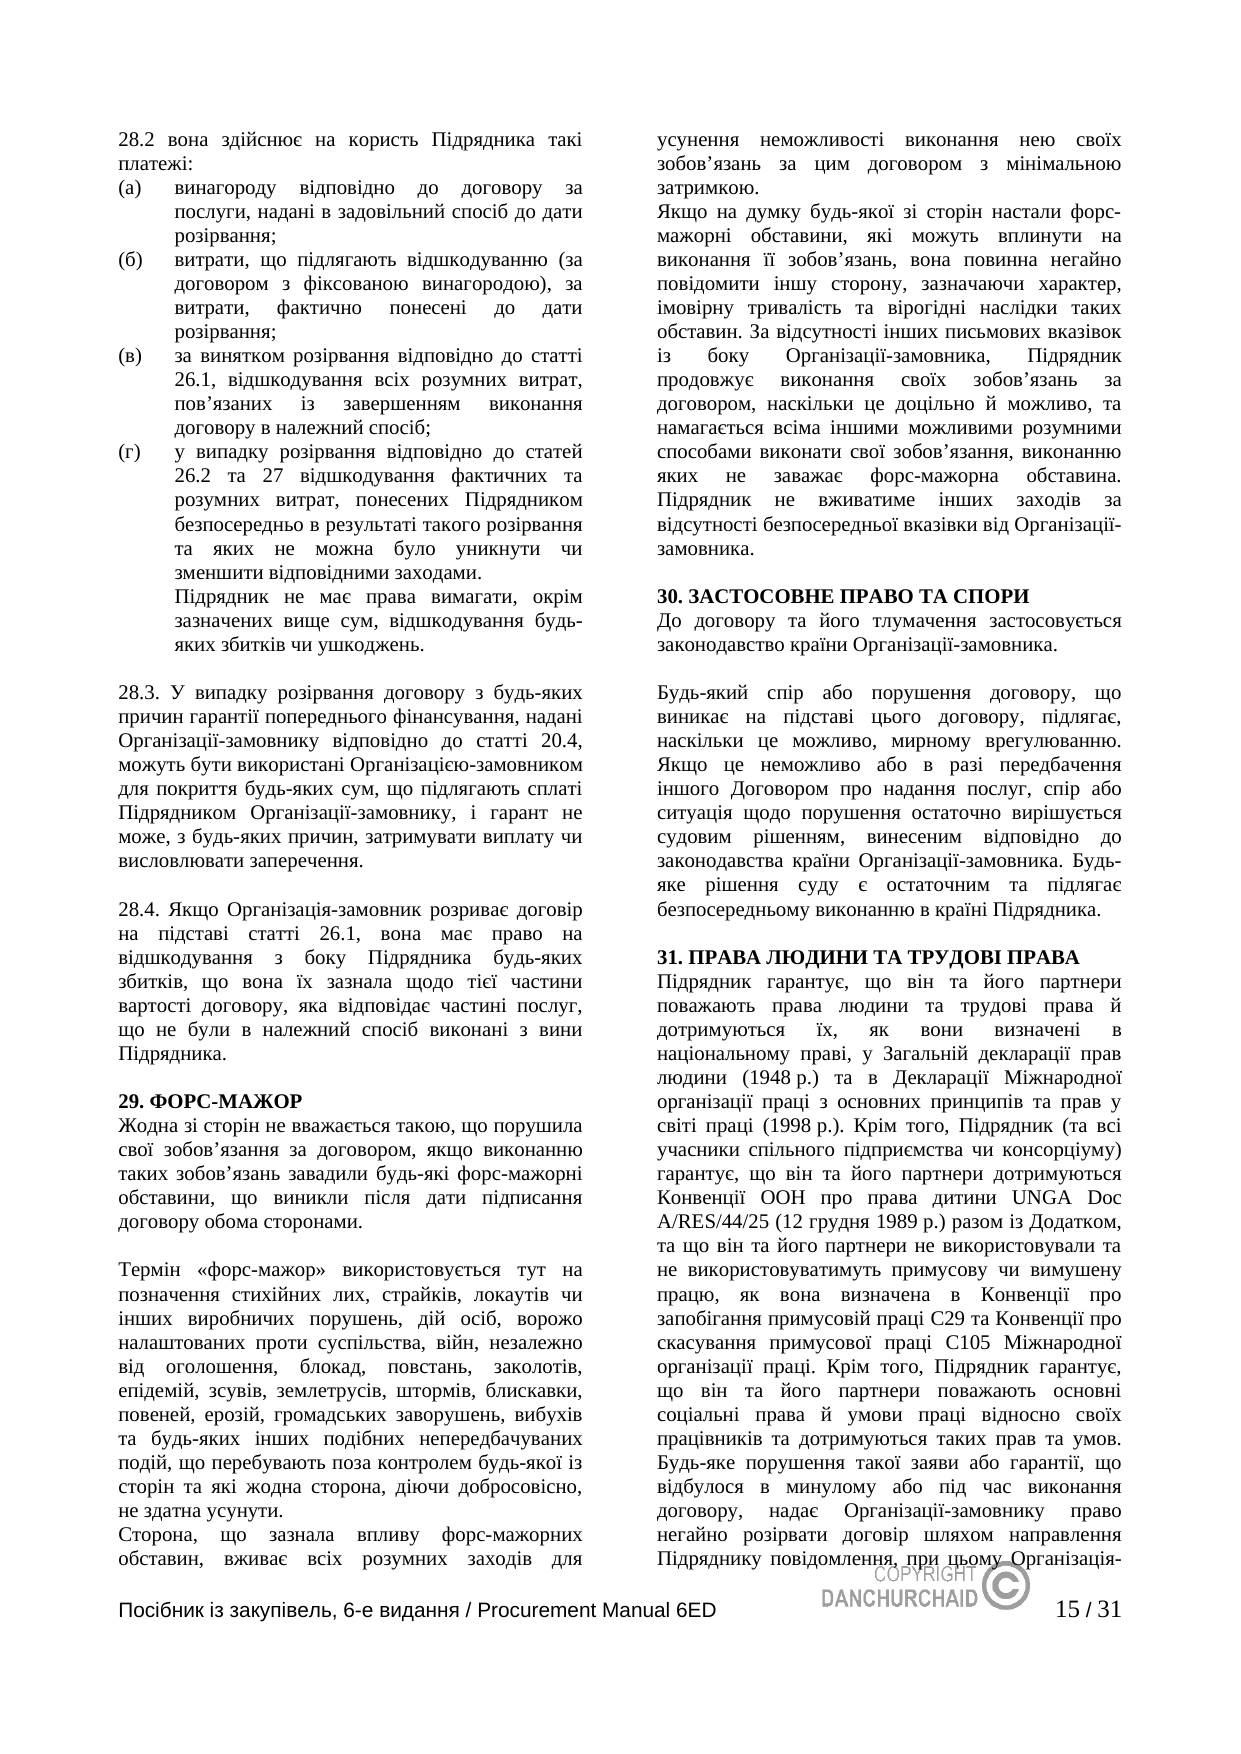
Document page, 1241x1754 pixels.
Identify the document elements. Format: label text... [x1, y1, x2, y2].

text (г) у випадку розірвання відповідно до статей 26.2 та 27 відшкодування фактичних та розумних витрат, понесених Підрядником безпосередньо в результаті такого розірвання та яких не можна було уникнути чи зменшити відповідними заходами. [118, 439, 583, 584]
text (а) винагороду відповідно до договору за послуги, надані в задовільний спосіб до дати розірвання; [118, 174, 583, 247]
picture [820, 1570, 1034, 1614]
text 28.4. Якщо Організація-замовник розриває договір на підставі статті 26.1, вона має право на відшкодування з боку Підрядника будь-яких збитків, що вона їх зазнала щодо тієї частини вартості договору, яка відповідає частині послуг, що не були в належний спосіб виконані з вини Підрядника. [118, 896, 583, 1065]
text 31. ПРАВА ЛЮДИНИ ТА ТРУДОВІ ПРАВА [657, 944, 1122, 969]
text Термін «форс-мажор» використовується тут на позначення стихійних лих, страйків, локаутів чи інших виробничих порушень, дій осіб, ворожо налаштованих проти суспільства, війн, незалежно від оголошення, блокад, повстань, заколотів, епідемій, зсувів, землетрусів, штормів, блискавки, повеней, ерозій, громадських заворушень, вибухів та будь-яких інших подібних непередбачуваних подій, що перебувають поза контролем будь-якої із сторін та які жодна сторона, діючи добросовісно, не здатна усунути. [118, 1257, 583, 1522]
text (в) за винятком розірвання відповідно до статті 26.1, відшкодування всіх розумних витрат, пов’язаних із завершенням виконання договору в належний спосіб; [118, 343, 583, 439]
text Підрядник не має права вимагати, окрім зазначених вище сум, відшкодування будь-яких збитків чи ушкоджень. [174, 584, 583, 656]
text (б) витрати, що підлягають відшкодуванню (за договором з фіксованою винагородою), за витрати, фактично понесені до дати розірвання; [118, 247, 583, 343]
text Жодна зі сторін не вважається такою, що порушила свої зобов’язання за договором, якщо виконанню таких зобов’язань завадили будь-які форс-мажорні обставини, що виникли після дати підписання договору обома сторонами. [118, 1113, 583, 1233]
text Будь-який спір або порушення договору, що виникає на підставі цього договору, підлягає, наскільки це можливо, мирному врегулюванню. Якщо це неможливо або в разі передбачення іншого Договором про надання послуг, спір або ситуація щодо порушення остаточно вирішується судовим рішенням, винесеним відповідно до законодавства країни Організації-замовника. Будь-яке рішення суду є остаточним та підлягає безпосередньому виконанню в країні Підрядника. [657, 680, 1122, 921]
text 30. ЗАСТОСОВНЕ ПРАВО ТА СПОРИ [657, 584, 1122, 608]
text Сторона, що зазнала впливу форс-мажорних обставин, вживає всіх розумних заходів для усунення неможливості виконання нею своїх зобов’язань за цим договором з мінімальною затримкою. [657, 126, 1122, 199]
text 28.3. У випадку розірвання договору з будь-яких причин гарантії попереднього фінансування, надані Організації-замовнику відповідно до статті 20.4, можуть бути використані Організацією-замовником для покриття будь-яких сум, що підлягають сплаті Підрядником Організації-замовнику, і гарант не може, з будь-яких причин, затримувати виплату чи висловлювати заперечення. [118, 680, 583, 872]
text До договору та його тлумачення застосовується законодавство країни Організації-замовника. [657, 608, 1122, 656]
text Якщо на думку будь-якої зі сторін настали форс-мажорні обставини, які можуть вплинути на виконання її зобов’язань, вона повинна негайно повідомити іншу сторону, зазначаючи характер, імовірну тривалість та вірогідні наслідки таких обставин. За відсутності інших письмових вказівок із боку Організації-замовника, Підрядник продовжує виконання своїх зобов’язань за договором, наскільки це доцільно й можливо, та намагається всіма іншими можливими розумними способами виконати свої зобов’язання, виконанню яких не заважає форс-мажорна обставина. Підрядник не вживатиме інших заходів за відсутності безпосередньої вказівки від Організації-замовника. [657, 199, 1122, 559]
text Сторона, що зазнала впливу форс-мажорних обставин, вживає всіх розумних заходів для усунення неможливості виконання нею своїх зобов’язань за цим договором з мінімальною затримкою. [118, 1522, 583, 1570]
text 29. ФОРС-МАЖОР [118, 1089, 583, 1113]
